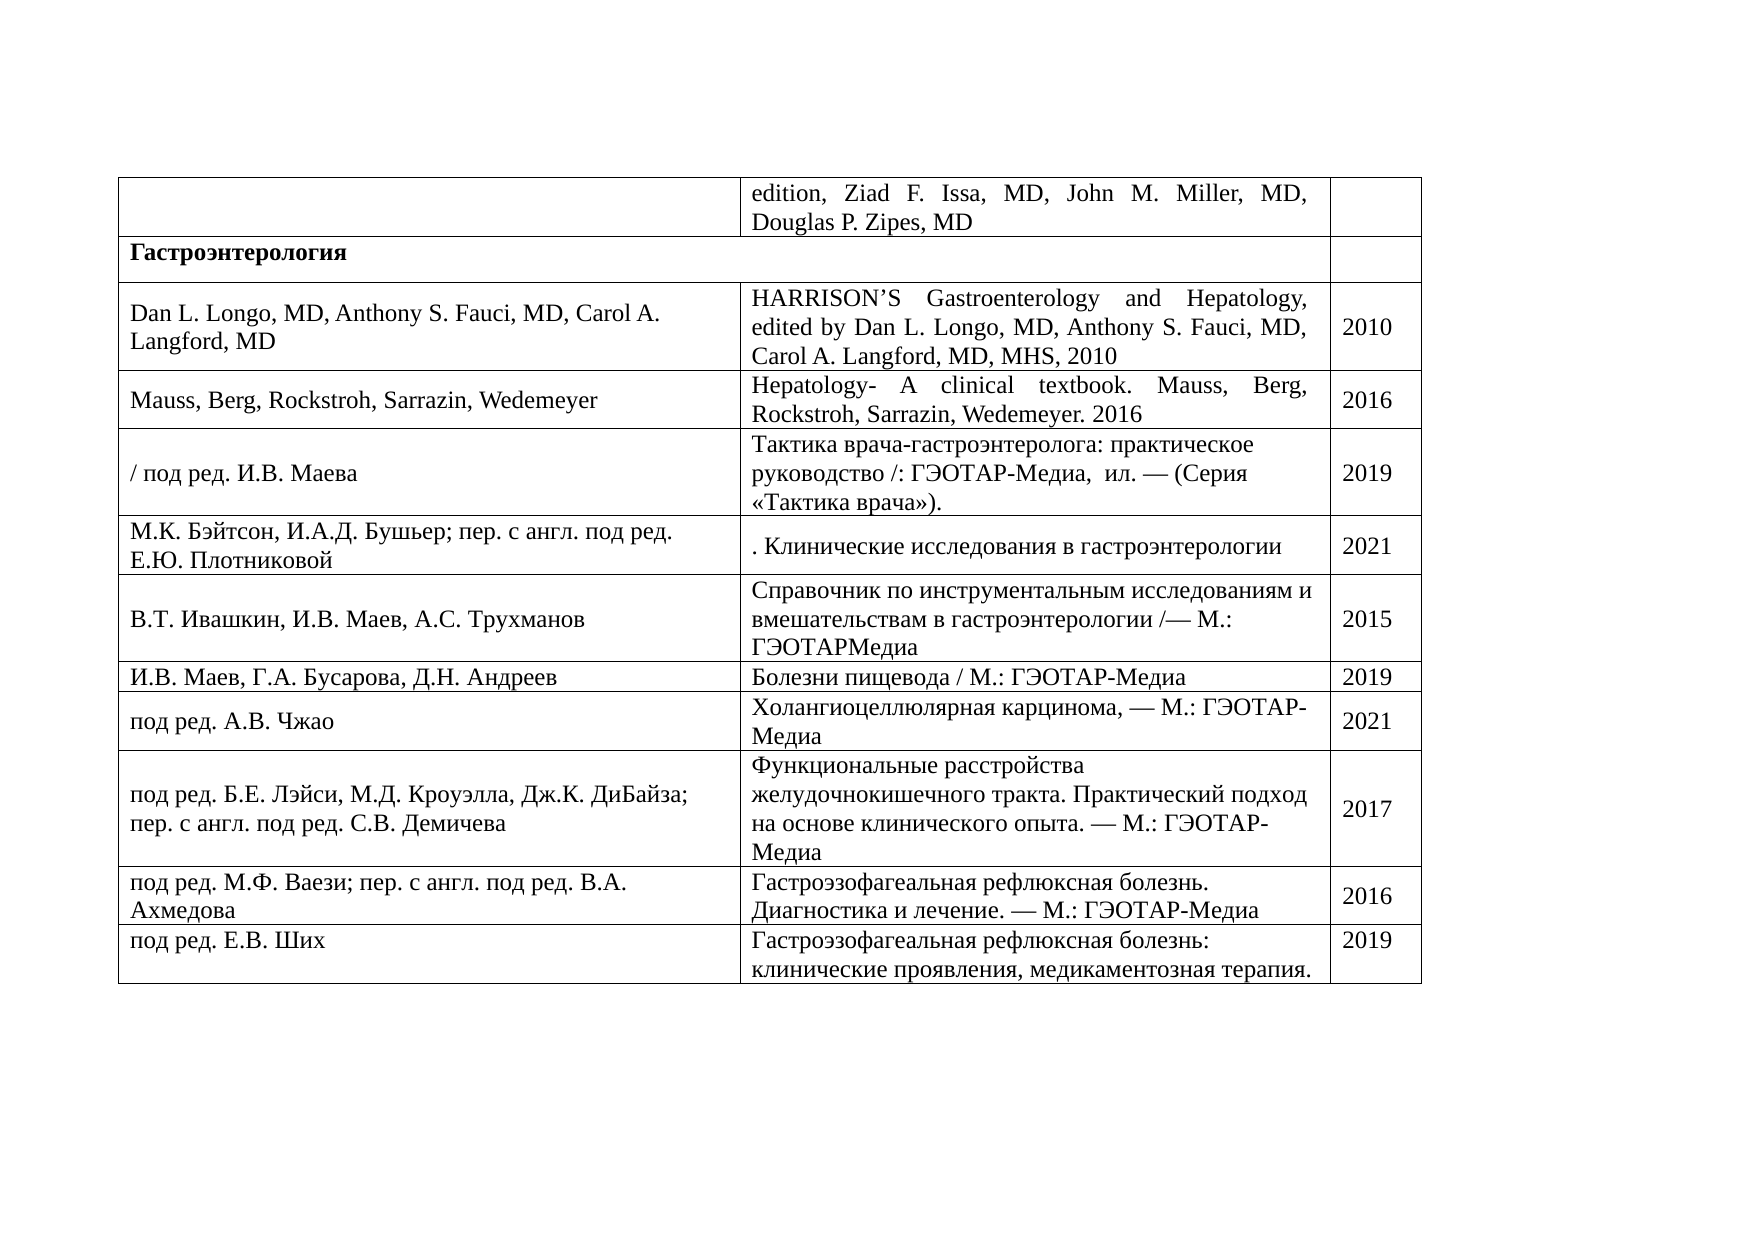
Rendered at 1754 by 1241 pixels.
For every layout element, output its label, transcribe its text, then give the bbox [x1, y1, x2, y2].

table_cell 2016 [1331, 371, 1421, 428]
table_cell Гастроэзофагеальная рефлюксная болезнь. Диагностика и лечение. — М.: ГЭОТАР-Медиа [741, 867, 1330, 924]
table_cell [741, 178, 1330, 236]
table_cell Hepatology- A clinical textbook. Mauss, Berg, Rockstroh, Sarrazin, Wedemeyer. 2016 [741, 371, 1330, 428]
table_cell под ред. М.Ф. Ваези; пер. с англ. под ред. В.А. Ахмедова [119, 867, 740, 924]
table_cell Тактика врача-гастроэнтеролога: практическое руководство /: ГЭОТАР-Медиа, ил. — (Серия «Тактика врача»). [741, 429, 1330, 515]
table_cell [1331, 178, 1421, 236]
table_cell под ред. А.В. Чжао [119, 692, 740, 749]
table_cell Справочник по инструментальным исследованиям и вмешательствам в гастроэнтерологии /— М.: ГЭОТАРМедиа [741, 575, 1330, 661]
table_cell 2021 [1331, 516, 1421, 574]
table_cell М.К. Бэйтсон, И.А.Д. Бушьер; пер. с англ. под ред. Е.Ю. Плотниковой [119, 516, 740, 574]
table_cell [119, 178, 740, 236]
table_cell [741, 925, 1330, 983]
table_cell [1331, 237, 1421, 282]
table_cell 2019 [1331, 925, 1421, 983]
table_cell HARRISON’S Gastroenterology and Hepatology, edited by Dan L. Longo, MD, Anthony S. Fauci, MD, Carol A. Langford, MD, MHS, 2010 [741, 283, 1330, 369]
table_cell Болезни пищевода / М.: ГЭОТАР-Медиа [741, 662, 1330, 691]
table_cell 2017 [1331, 751, 1421, 866]
table_cell под ред. Б.Е. Лэйси, М.Д. Кроуэлла, Дж.К. ДиБайза; пер. с англ. под ред. С.В. Демичева [119, 751, 740, 866]
table_cell 2010 [1331, 283, 1421, 369]
table_cell . Клинические исследования в гастроэнтерологии [741, 516, 1330, 574]
table_cell 2019 [1331, 662, 1421, 691]
table_cell 2021 [1331, 692, 1421, 749]
table_cell В.Т. Ивашкин, И.В. Маев, А.С. Трухманов [119, 575, 740, 661]
table_cell Гастроэнтерология [119, 237, 1330, 282]
table_cell Холангиоцеллюлярная карцинома, — М.: ГЭОТАР-Медиа [741, 692, 1330, 749]
table_cell 2019 [1331, 429, 1421, 515]
table_cell Функциональные расстройства желудочнокишечного тракта. Практический подход на основе клинического опыта. — М.: ГЭОТАР-Медиа [741, 751, 1330, 866]
table_cell 2016 [1331, 867, 1421, 924]
table_cell 2015 [1331, 575, 1421, 661]
table_cell / под ред. И.В. Маева [119, 429, 740, 515]
table_cell И.В. Маев, Г.А. Бусарова, Д.Н. Андреев [119, 662, 740, 691]
table_cell Dan L. Longo, MD, Anthony S. Fauci, MD, Carol A. Langford, MD [119, 283, 740, 369]
table_cell под ред. Е.В. Ших [119, 925, 740, 983]
table_cell Mauss, Berg, Rockstroh, Sarrazin, Wedemeyer [119, 371, 740, 428]
